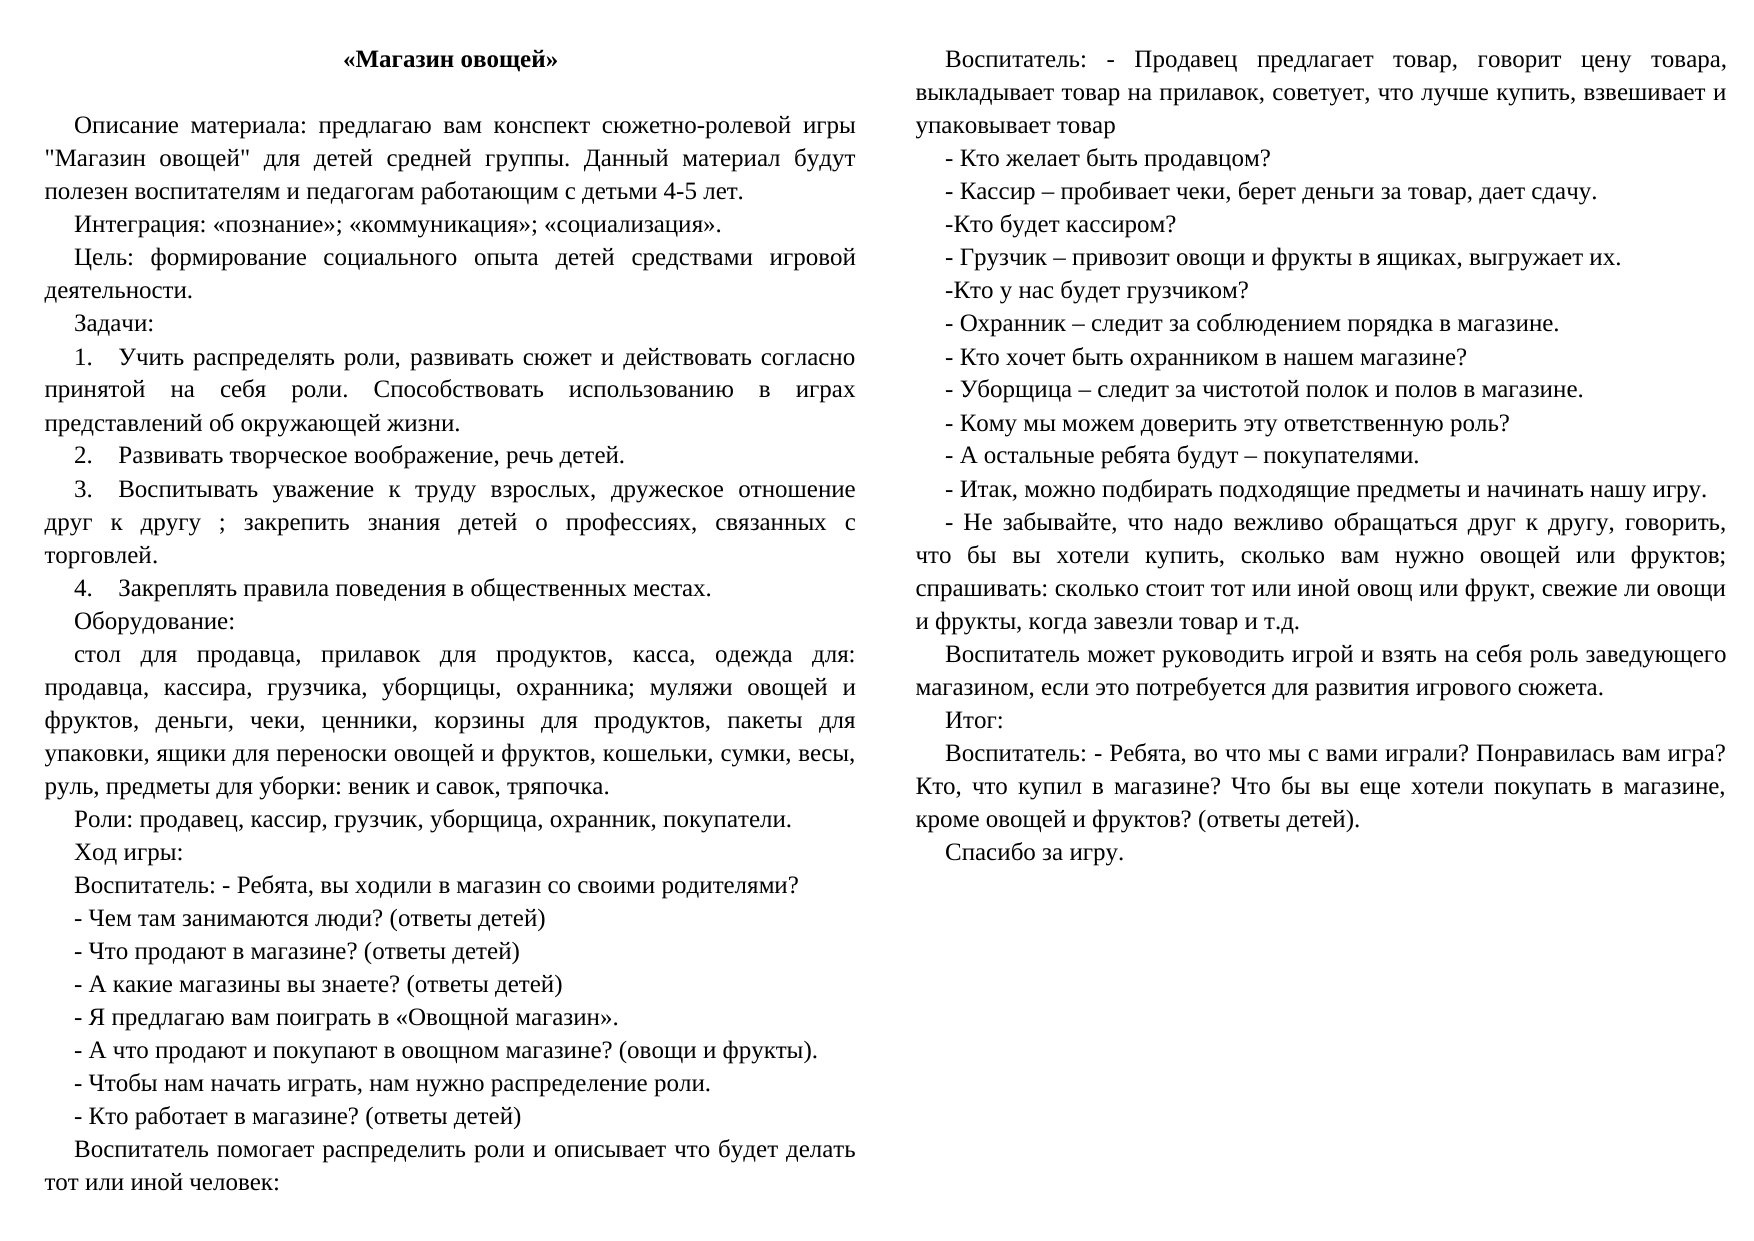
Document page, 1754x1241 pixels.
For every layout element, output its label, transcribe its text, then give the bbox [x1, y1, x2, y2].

text «Магазин овощей» [44, 44, 856, 73]
text 2. Развивать творческое воображение, речь детей. [44, 441, 856, 469]
text Воспитатель: - Ребята, вы ходили в магазин со своими родителями? [44, 870, 856, 899]
text Описание материала: предлагаю вам конспект сюжетно-ролевой игры "Магазин овощей" для детей средней группы. Данный материал будут полезен воспитателям и педагогам работающим с детьми 4-5 лет. [44, 110, 856, 205]
text - Чтобы нам начать играть, нам нужно распределение роли. [44, 1068, 856, 1097]
text -Кто у нас будет грузчиком? [915, 276, 1728, 304]
text Воспитатель: - Ребята, во что мы с вами играли? Понравилась вам игра? Кто, что купил в магазине? Что бы вы еще хотели покупать в магазине, кроме овощей и фруктов? (ответы детей). [915, 738, 1728, 833]
text - Уборщица – следит за чистотой полок и полов в магазине. [915, 374, 1728, 403]
text - Итак, можно подбирать подходящие предметы и начинать нашу игру. [915, 474, 1728, 502]
text Ход игры: [44, 837, 856, 866]
text - Я предлагаю вам поиграть в «Овощной магазин». [44, 1002, 856, 1031]
text - Кому мы можем доверить эту ответственную роль? [915, 408, 1728, 436]
text - Не забывайте, что надо вежливо обращаться друг к другу, говорить, что бы вы хотели купить, сколько вам нужно овощей или фруктов; спрашивать: сколько стоит тот или иной овощ или фрукт, свежие ли овощи и фрукты, когда завезли товар и т.д. [915, 507, 1728, 634]
text Воспитатель: - Продавец предлагает товар, говорит цену товара, выкладывает товар на прилавок, советует, что лучше купить, взвешивает и упаковывает товар [915, 44, 1728, 139]
text - А что продают и покупают в овощном магазине? (овощи и фрукты). [44, 1035, 856, 1064]
text - Чем там занимаются люди? (ответы детей) [44, 903, 856, 932]
text - Что продают в магазине? (ответы детей) [44, 936, 856, 965]
text Итог: [915, 705, 1728, 733]
text - Кто желает быть продавцом? [915, 143, 1728, 172]
text -Кто будет кассиром? [915, 209, 1728, 238]
text Оборудование: [44, 606, 856, 634]
text - Кто хочет быть охранником в нашем магазине? [915, 342, 1728, 370]
text 4. Закреплять правила поведения в общественных местах. [44, 573, 856, 601]
text Цель: формирование социального опыта детей средствами игровой деятельности. [44, 242, 856, 304]
text - А какие магазины вы знаете? (ответы детей) [44, 969, 856, 998]
text 3. Воспитывать уважение к труду взрослых, дружеское отношение друг к другу ; закрепить знания детей о профессиях, связанных с торговлей. [44, 474, 856, 568]
text - Кассир – пробивает чеки, берет деньги за товар, дает сдачу. [915, 176, 1728, 205]
text - А остальные ребята будут – покупателями. [915, 441, 1728, 469]
text - Грузчик – привозит овощи и фрукты в ящиках, выгружает их. [915, 242, 1728, 271]
text Интеграция: «познание»; «коммуникация»; «социализация». [44, 209, 856, 238]
text Спасибо за игру. [915, 837, 1728, 866]
text 1. Учить распределять роли, развивать сюжет и действовать согласно принятой на себя роли. Способствовать использованию в играх представлений об окружающей жизни. [44, 342, 856, 436]
text Задачи: [44, 308, 856, 337]
text Роли: продавец, кассир, грузчик, уборщица, охранник, покупатели. [44, 804, 856, 833]
text - Кто работает в магазине? (ответы детей) [44, 1101, 856, 1130]
text - Охранник – следит за соблюдением порядка в магазине. [915, 308, 1728, 337]
text Воспитатель помогает распределить роли и описывает что будет делать тот или иной человек: [44, 1134, 856, 1196]
text Воспитатель может руководить игрой и взять на себя роль заведующего магазином, если это потребуется для развития игрового сюжета. [915, 639, 1728, 701]
text стол для продавца, прилавок для продуктов, касса, одежда для: продавца, кассира, грузчика, уборщицы, охранника; муляжи овощей и фруктов, деньги, чеки, ценники, корзины для продуктов, пакеты для упаковки, ящики для переноски овощей и фруктов, кошельки, сумки, весы, руль, предметы для уборки: веник и савок, тряпочка. [44, 639, 856, 799]
